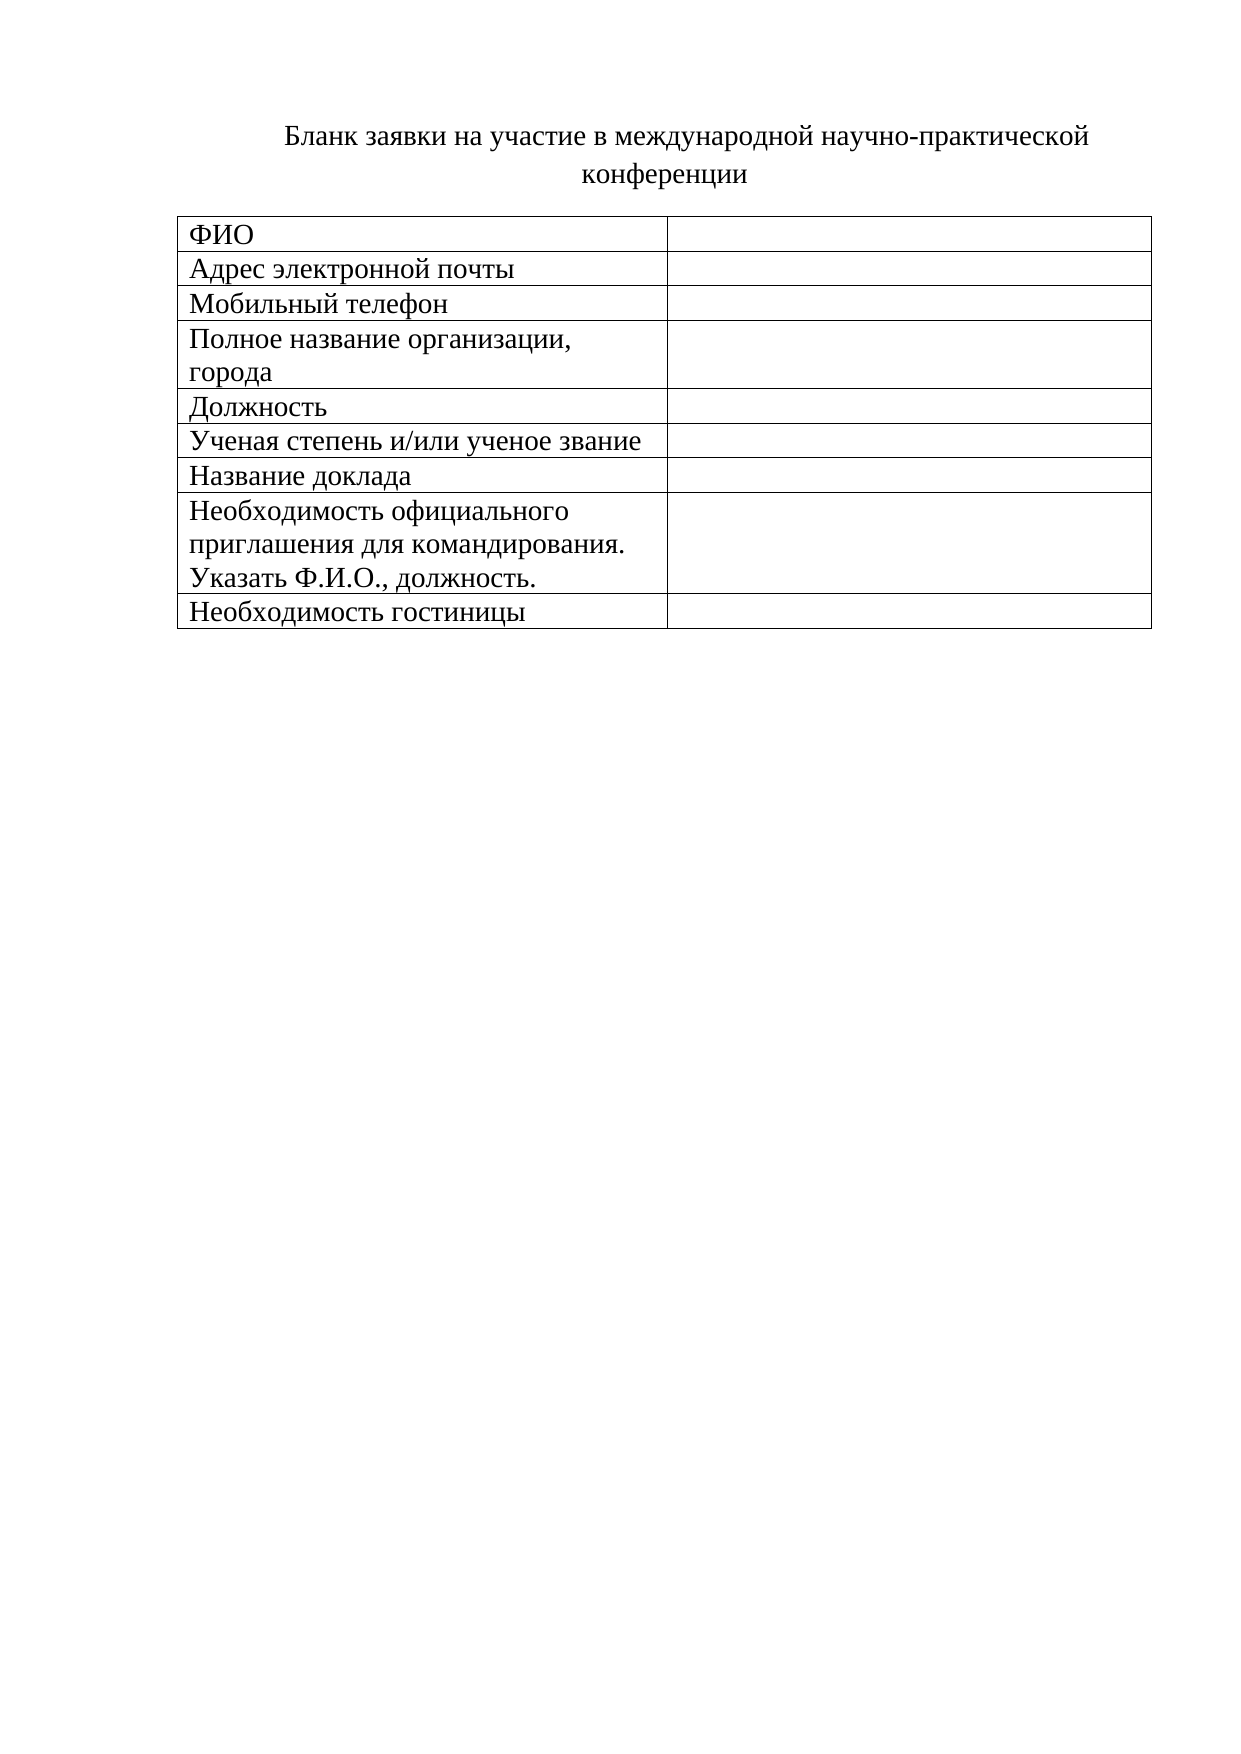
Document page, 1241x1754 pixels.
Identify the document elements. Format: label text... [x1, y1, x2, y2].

table_cell Мобильный телефон [178, 286, 667, 320]
table_cell Необходимость гостиницы [178, 594, 667, 628]
table_cell [668, 458, 1151, 492]
table_header [668, 217, 1151, 251]
table_cell Полное название организации, города [178, 321, 667, 388]
table_cell [668, 389, 1151, 422]
table_header ФИО [178, 217, 667, 251]
table_cell [668, 321, 1151, 388]
table_cell [668, 493, 1151, 593]
table_cell Ученая степень и/или ученое звание [178, 424, 667, 457]
table_cell Название доклада [178, 458, 667, 492]
table_cell [668, 424, 1151, 457]
table_cell [668, 594, 1151, 628]
table_cell Необходимость официального приглашения для командирования. Указать Ф.И.О., должность. [178, 493, 667, 593]
table_cell Должность [178, 389, 667, 422]
table_cell [668, 286, 1151, 320]
table_cell Адрес электронной почты [178, 252, 667, 285]
text Бланк заявки на участие в международной научно-практической конференции [177, 118, 1152, 190]
table_cell [668, 252, 1151, 285]
